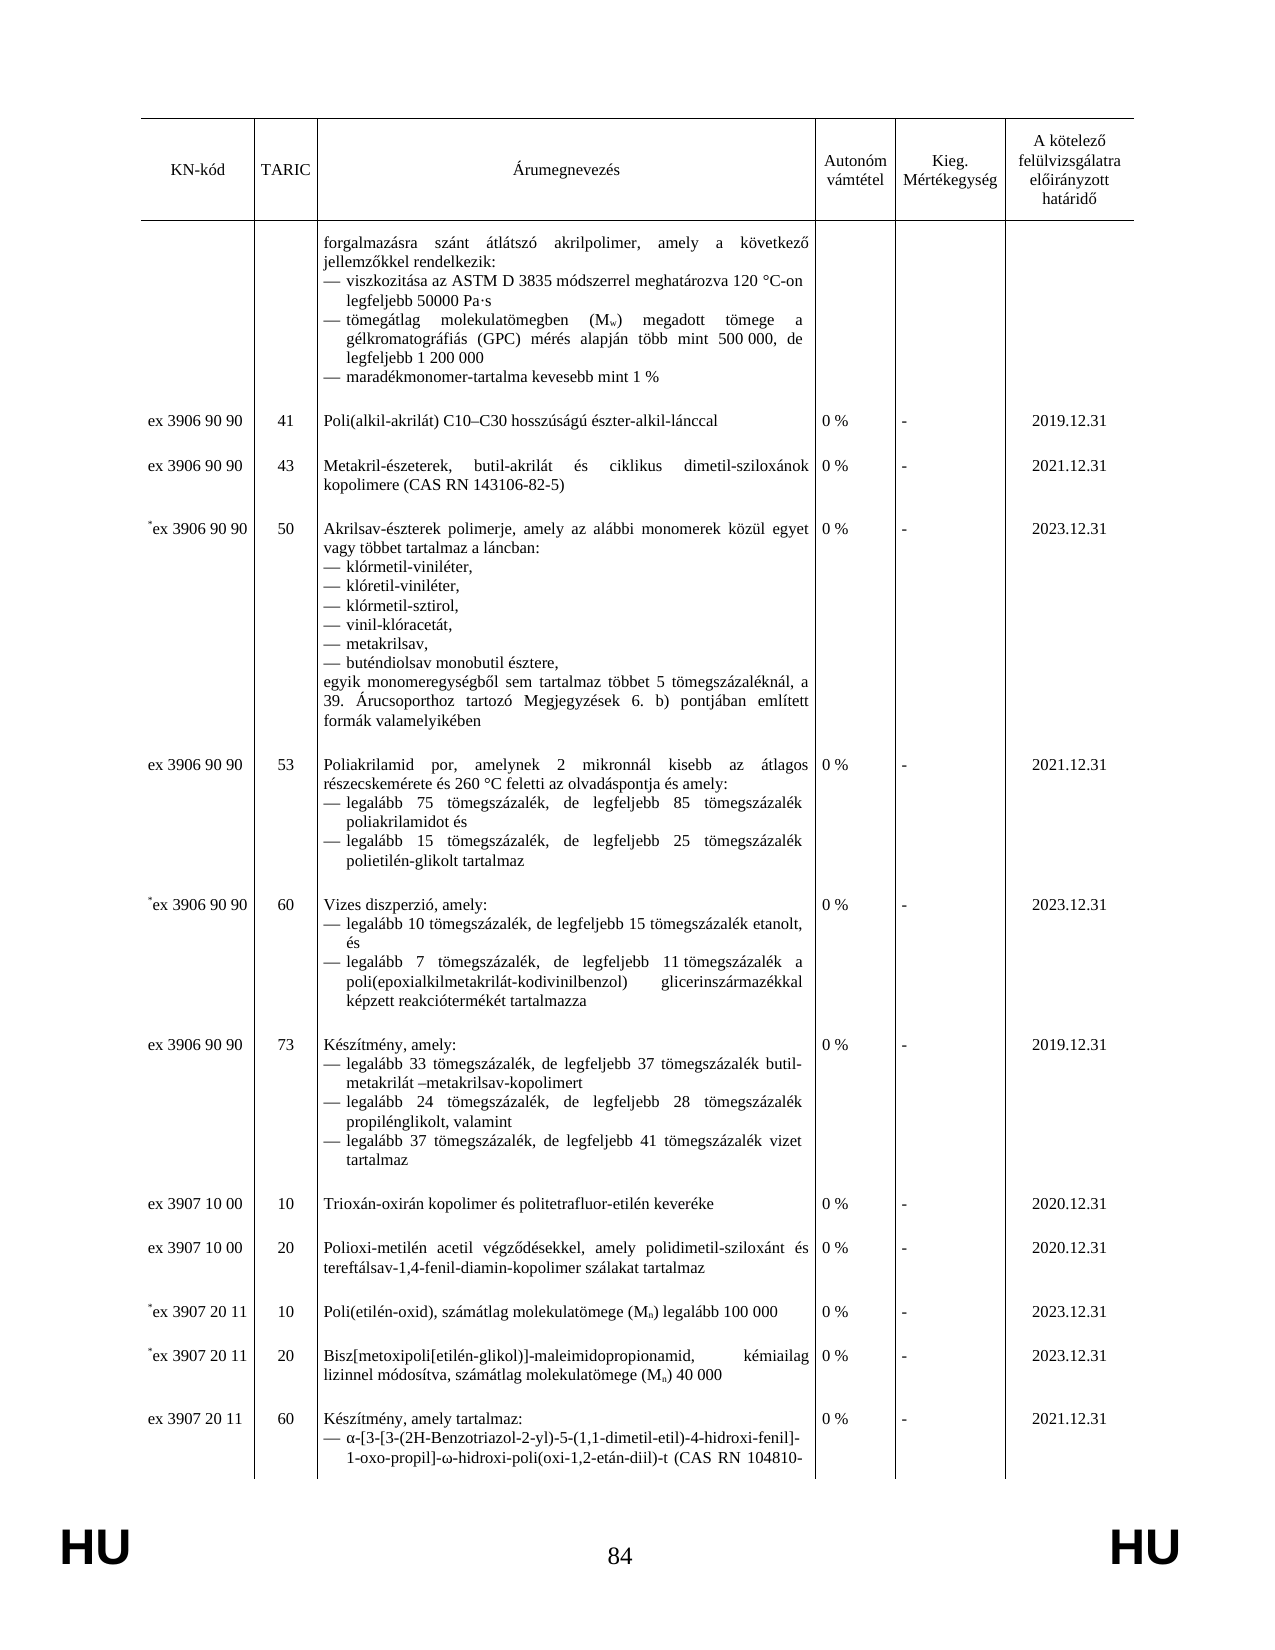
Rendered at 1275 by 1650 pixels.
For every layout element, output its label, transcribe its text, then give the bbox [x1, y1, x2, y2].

table_header KN-kód [141, 119, 254, 220]
table_header Kieg. Mértékegység [896, 119, 1005, 220]
table_header A kötelező felülvizsgálatra előirányzott határidő [1006, 119, 1134, 220]
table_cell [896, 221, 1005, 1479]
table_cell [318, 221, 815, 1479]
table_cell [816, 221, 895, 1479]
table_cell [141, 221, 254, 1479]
table_header TARIC [255, 119, 317, 220]
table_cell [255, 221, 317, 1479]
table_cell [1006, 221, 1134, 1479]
table_header Árumegnevezés [318, 119, 815, 220]
table_header Autonóm vámtétel [816, 119, 895, 220]
